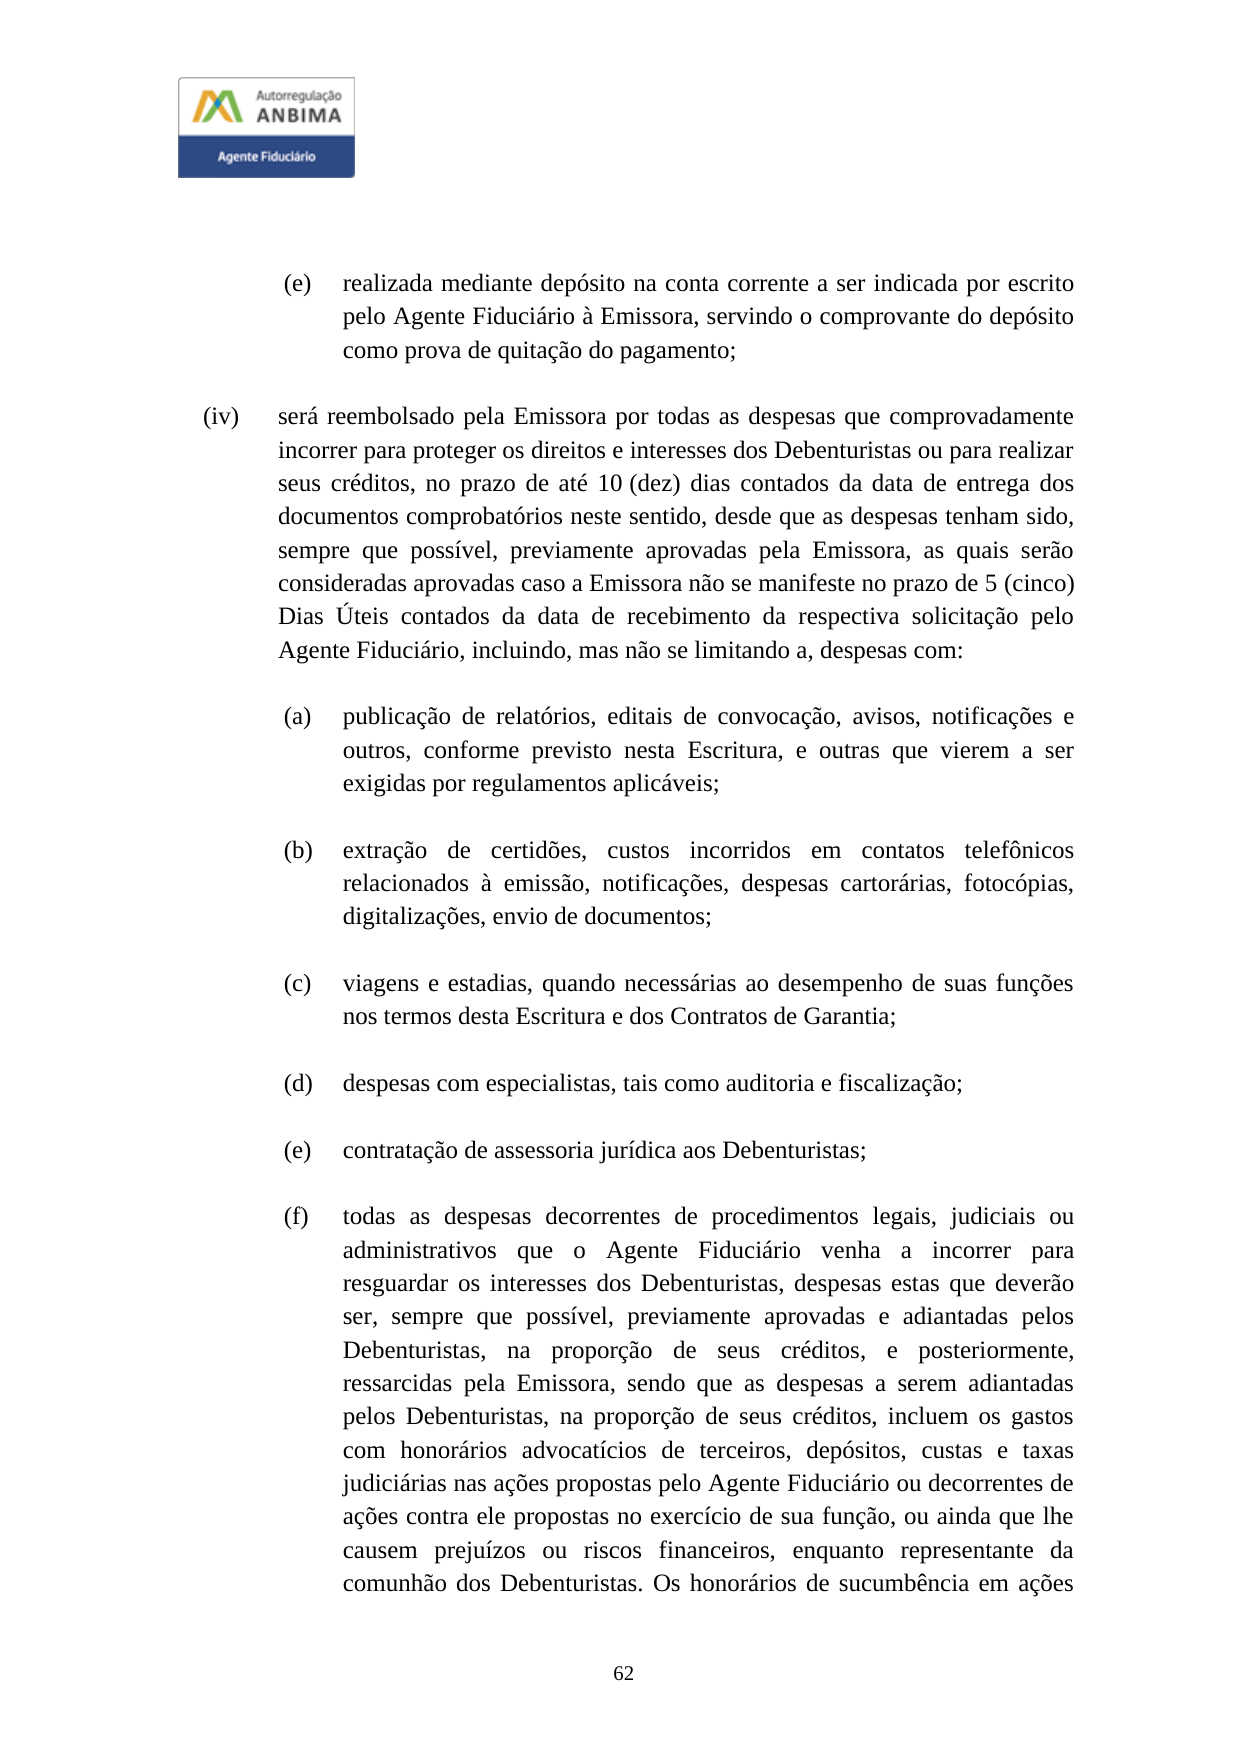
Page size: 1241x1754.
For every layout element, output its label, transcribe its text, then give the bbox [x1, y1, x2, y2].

list extração de certidões, custos incorridos em contatos telefônicos relacionados à emissão, notificações, despesas cartorárias, fotocópias, digitalizações, envio de documentos; [283, 831, 1075, 931]
list despesas com especialistas, tais como auditoria e fiscalização; [283, 1065, 1075, 1098]
list realizada mediante depósito na conta corrente a ser indicada por escrito pelo Agente Fiduciário à Emissora, servindo o comprovante do depósito como prova de quitação do pagamento; [283, 265, 1075, 365]
list contratação de assessoria jurídica aos Debenturistas; [283, 1131, 1075, 1165]
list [283, 1198, 1075, 1598]
list viagens e estadias, quando necessárias ao desempenho de suas funções nos termos desta Escritura e dos Contratos de Garantia; [283, 965, 1075, 1031]
list publicação de relatórios, editais de convocação, avisos, notificações e outros, conforme previsto nesta Escritura, e outras que vierem a ser exigidas por regulamentos aplicáveis; [283, 698, 1075, 798]
list será reembolsado pela Emissora por todas as despesas que comprovadamente incorrer para proteger os direitos e interesses dos Debenturistas ou para realizar seus créditos, no prazo de até 10 (dez) dias contados da data de entrega dos documentos comprobatórios neste sentido, desde que as despesas tenham sido, sempre que possível, previamente aprovadas pela Emissora, as quais serão consideradas aprovadas caso a Emissora não se manifeste no prazo de 5 (cinco) Dias Úteis contados da data de recebimento da respectiva solicitação pelo Agente Fiduciário, incluindo, mas não se limitando a, despesas com: [203, 398, 1075, 665]
